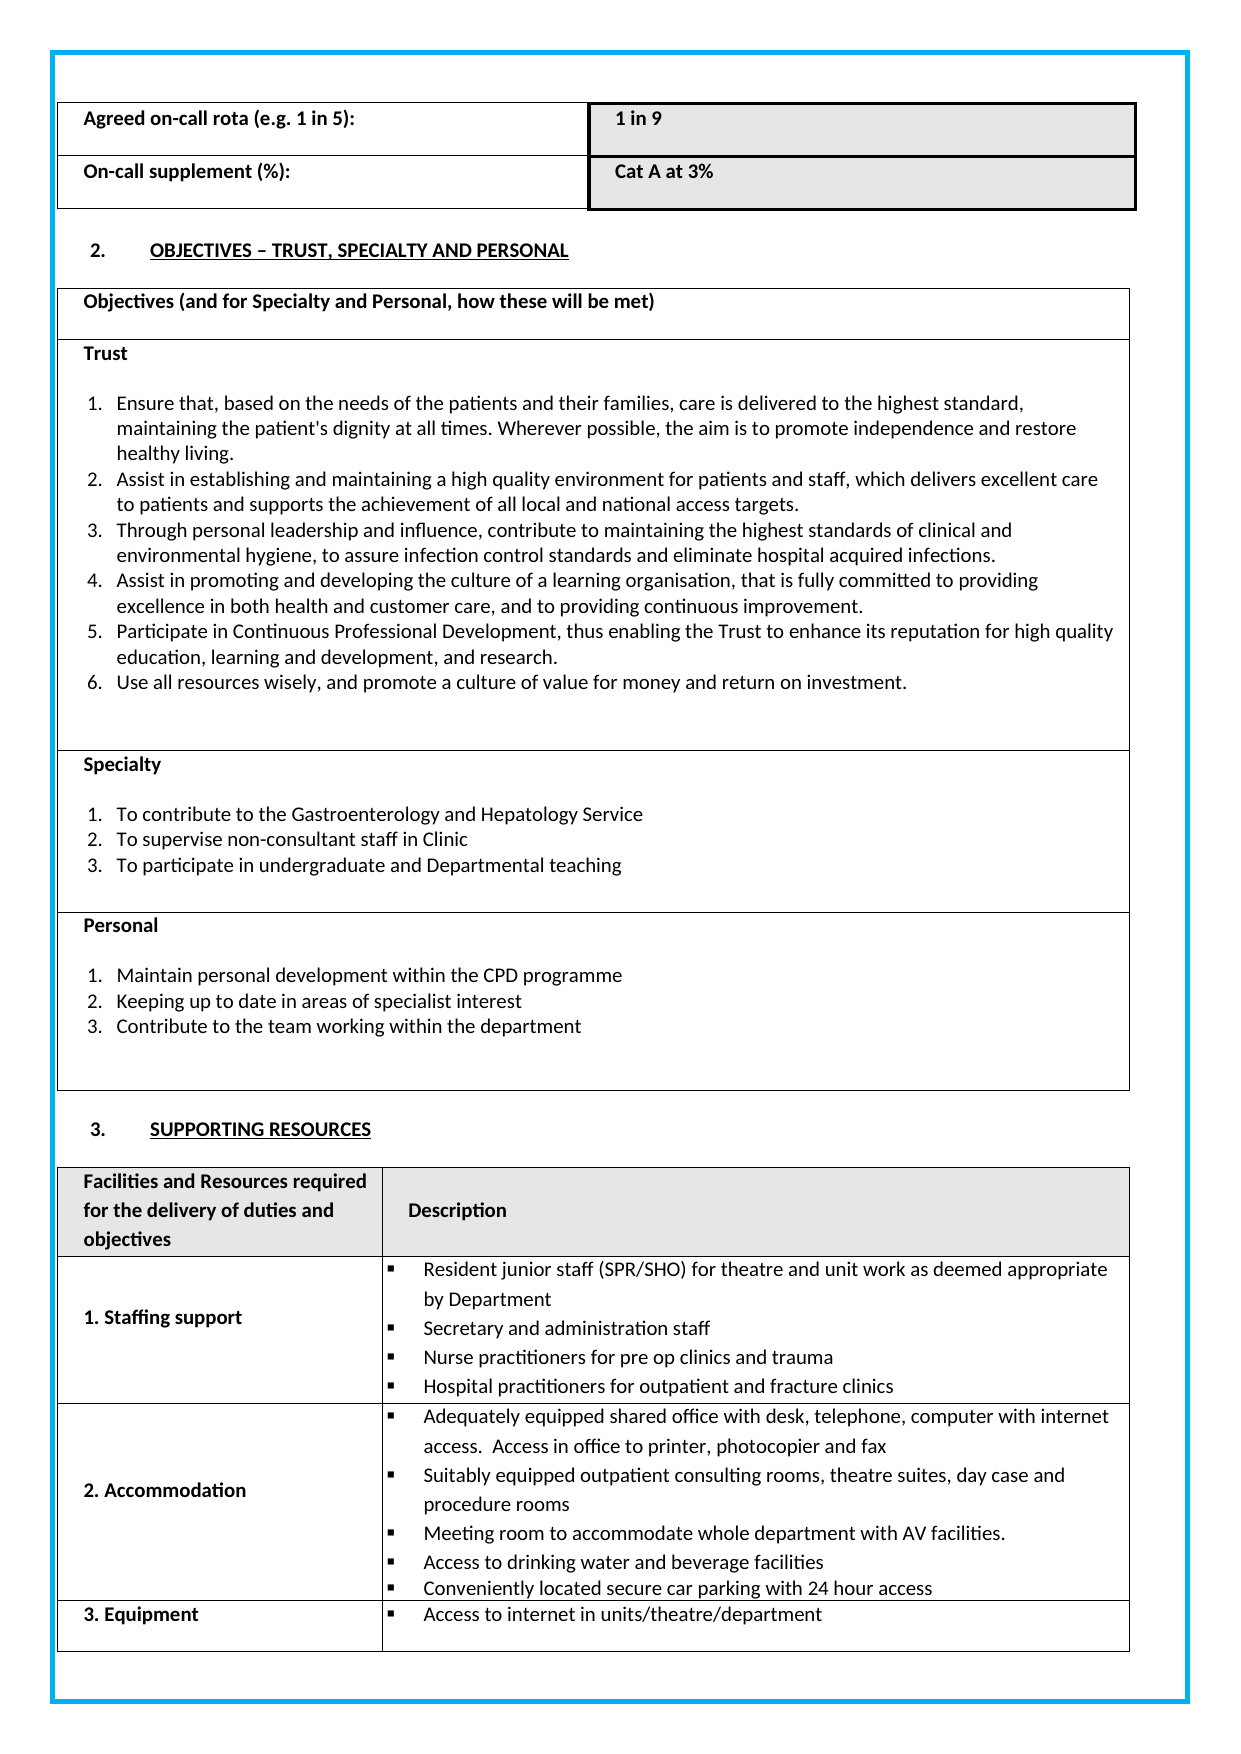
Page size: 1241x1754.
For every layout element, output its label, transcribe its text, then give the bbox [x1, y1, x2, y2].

table_header Agreed on-call rota (e.g. 1 in 5): [58, 103, 587, 155]
table_header 1 in 9 [591, 105, 1134, 155]
table_cell 2. Accommodation [58, 1404, 382, 1600]
table_cell 1. Staffing support [58, 1257, 382, 1403]
table_header Objectives (and for Specialty and Personal, how these will be met) [58, 289, 1129, 339]
list OBJECTIVES – TRUST, SPECIALTY AND PERSONAL [90, 237, 1165, 262]
table_header Facilities and Resources required for the delivery of duties and objectives [58, 1168, 382, 1256]
table_cell Adequately equipped shared office with desk, telephone, computer with internet access. Access in office to printer, photocopier and fax Suitably equipped outpatient consulting rooms, theatre suites, day case and procedure rooms Meeting room to accommodate whole department with AV facilities. Access to drinking water and beverage facilities Conveniently located secure car parking with 24 hour access [383, 1404, 1129, 1600]
table_header Description [383, 1168, 1129, 1256]
table_cell Resident junior staff (SPR/SHO) for theatre and unit work as deemed appropriate by Department Secretary and administration staff Nurse practitioners for pre op clinics and trauma Hospital practitioners for outpatient and fracture clinics [383, 1257, 1129, 1403]
table_cell Personal Maintain personal development within the CPD programme Keeping up to date in areas of specialist interest Contribute to the team working within the department [58, 913, 1129, 1090]
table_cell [383, 1601, 1129, 1651]
list SUPPORTING RESOURCES [90, 1116, 1165, 1142]
table_cell Specialty To contribute to the Gastroenterology and Hepatology Service To supervise non-consultant staff in Clinic To participate in undergraduate and Departmental teaching [58, 751, 1129, 912]
table_cell Cat A at 3% [591, 158, 1134, 208]
table_cell Trust Ensure that, based on the needs of the patients and their families, care is delivered to the highest standard, maintaining the patient's dignity at all times. Wherever possible, the aim is to promote independence and restore healthy living. Assist in establishing and maintaining a high quality environment for patients and staff, which delivers excellent care to patients and supports the achievement of all local and national access targets. Through personal leadership and influence, contribute to maintaining the highest standards of clinical and environmental hygiene, to assure infection control standards and eliminate hospital acquired infections. Assist in promoting and developing the culture of a learning organisation, that is fully committed to providing excellence in both health and customer care, and to providing continuous improvement. Participate in Continuous Professional Development, thus enabling the Trust to enhance its reputation for high quality education, learning and development, and research. Use all resources wisely, and promote a culture of value for money and return on investment. [58, 340, 1129, 750]
table_cell 3. Equipment [58, 1601, 382, 1651]
table_cell On-call supplement (%): [58, 156, 587, 208]
